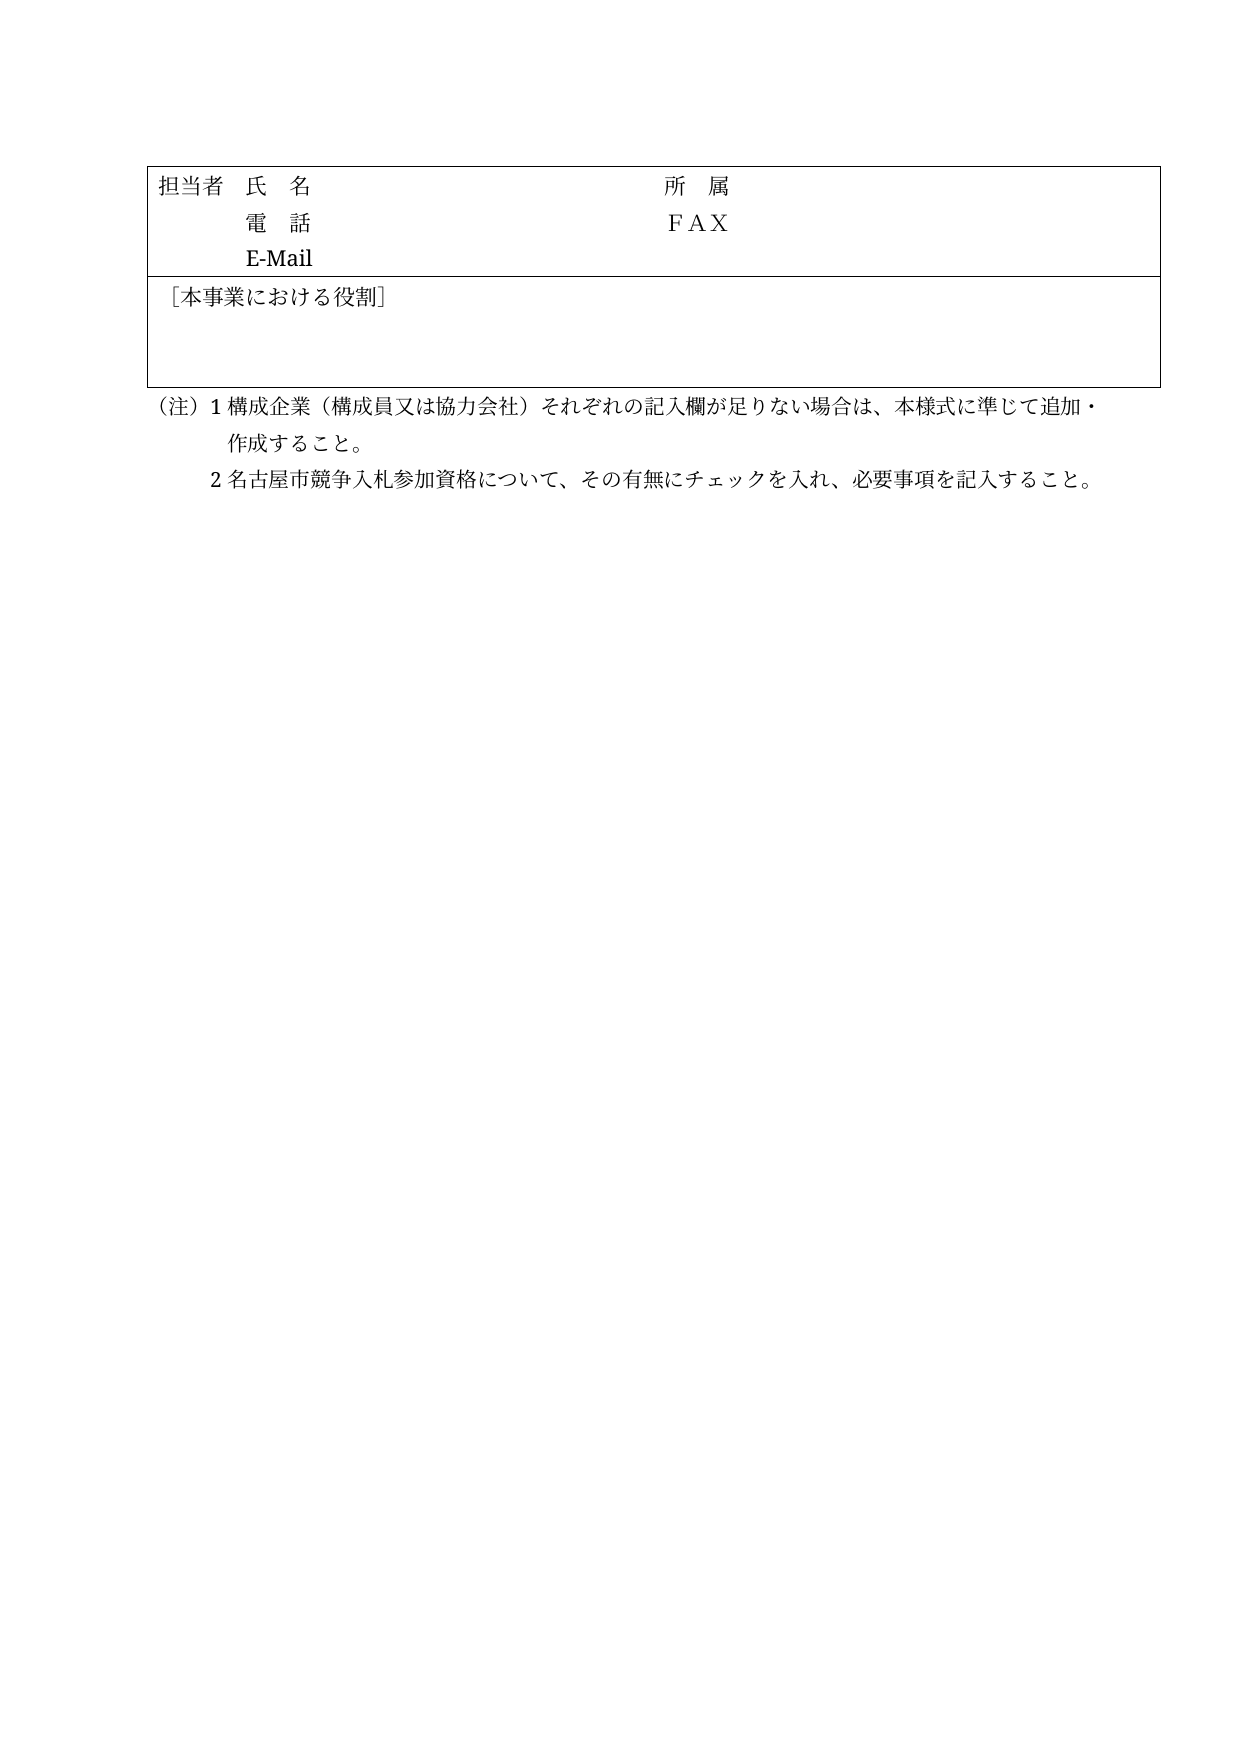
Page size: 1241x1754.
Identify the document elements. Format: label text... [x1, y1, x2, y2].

table_cell 所 属 ＦＡＸ [654, 167, 1160, 276]
table_cell 担当者 氏 名 電 話 E-Mail [148, 167, 654, 276]
table_cell ［本事業における役割］ [148, 277, 1160, 387]
text （注）1 構成企業（構成員又は協力会社）それぞれの記入欄が足りない場合は、本様式に準じて追加・作成すること。 [148, 388, 1120, 461]
text 2 名古屋市競争入札参加資格について、その有無にチェックを入れ、必要事項を記入すること。 [175, 461, 1120, 497]
